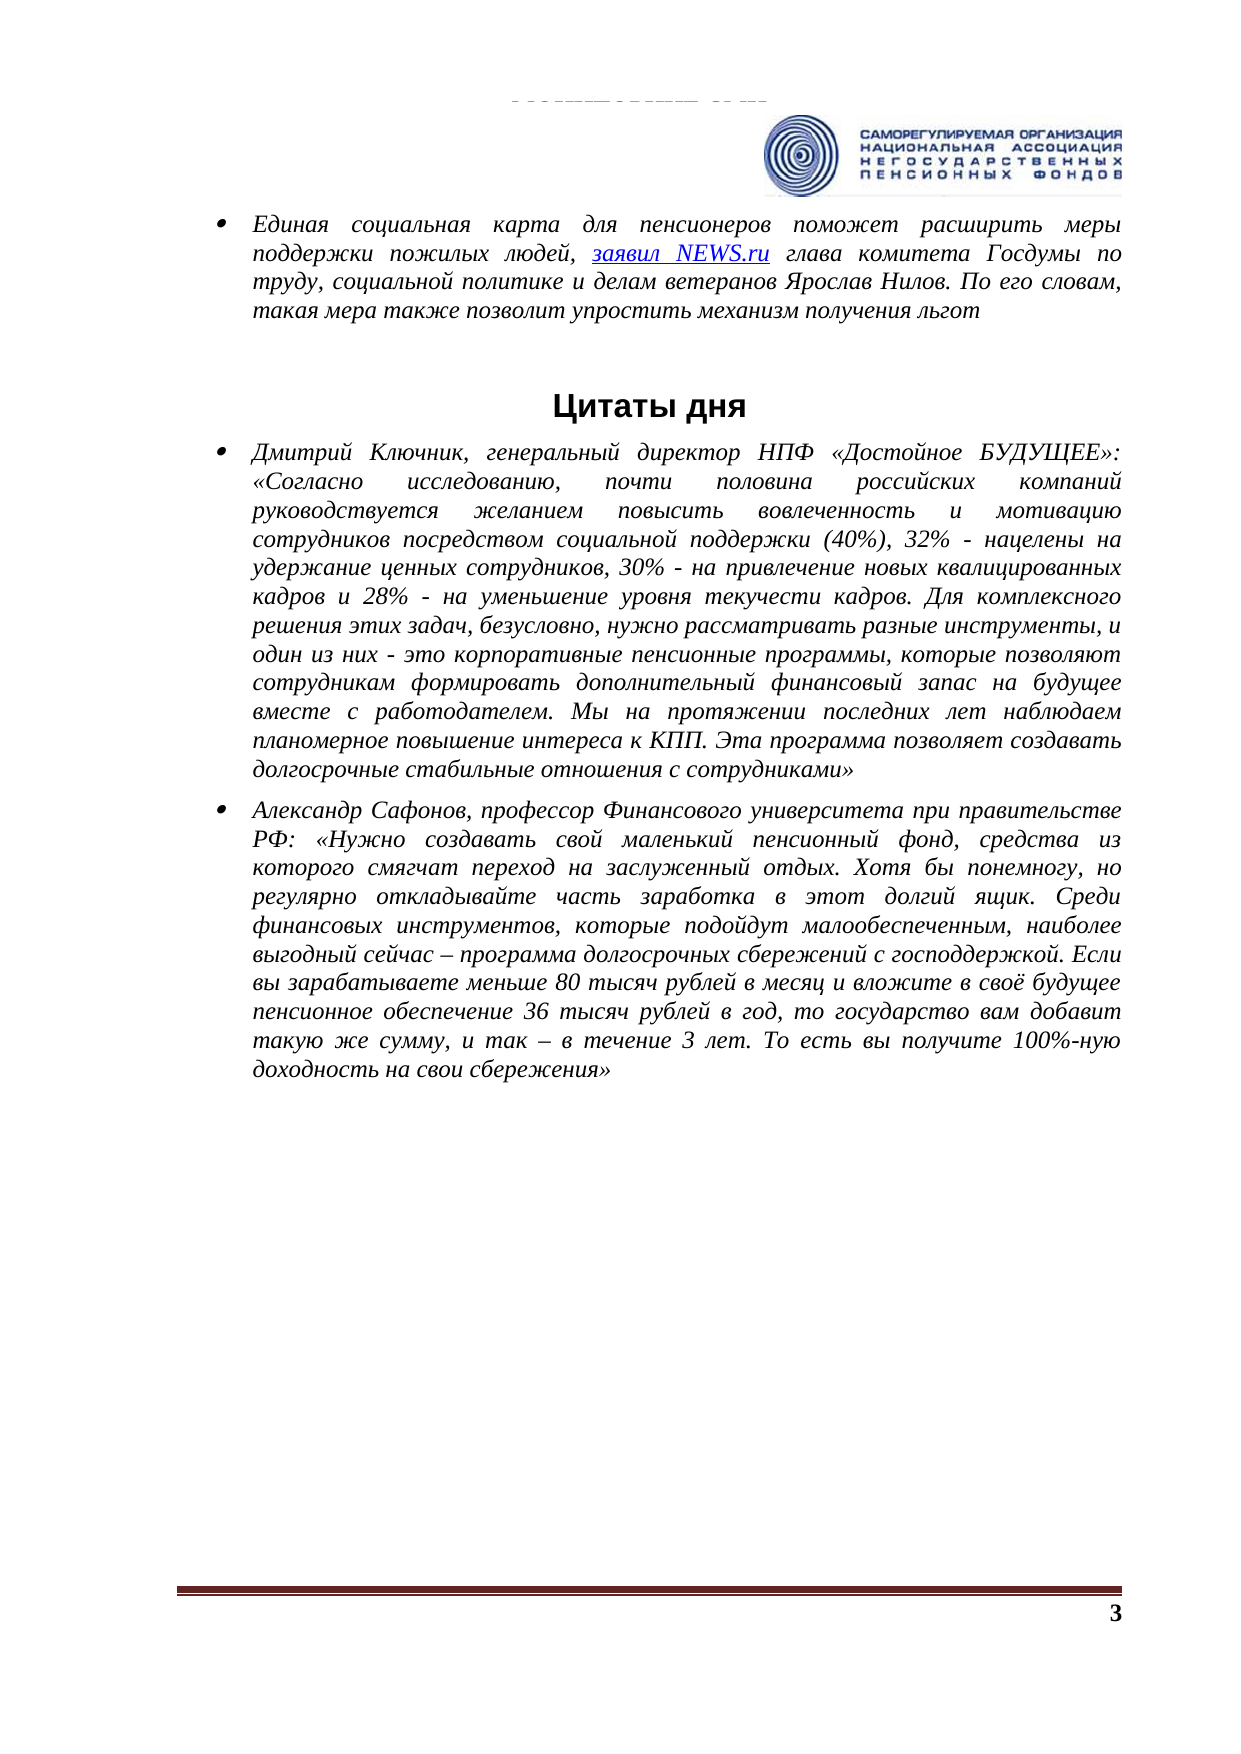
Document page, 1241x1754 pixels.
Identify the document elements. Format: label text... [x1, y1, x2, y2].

picture [764, 115, 1122, 197]
list Дмитрий Ключник, генеральный директор НПФ «Достойное БУДУЩЕЕ»: «Согласно исследованию, почти половина российских компаний руководствуется желанием повысить вовлеченность и мотивацию сотрудников посредством социальной поддержки (40%), 32% - нацелены на удержание ценных сотрудников, 30% - на привлечение новых квалицированных кадров и 28% - на уменьшение уровня текучести кадров. Для комплексного решения этих задач, безусловно, нужно рассматривать разные инструменты, и один из них - это корпоративные пенсионные программы, которые позволяют сотрудникам формировать дополнительный финансовый запас на будущее вместе с работодателем. Мы на протяжении последних лет наблюдаем планомерное повышение интереса к КПП. Эта программа позволяет создавать долгосрочные стабильные отношения с сотрудниками» [215, 437, 1122, 782]
subtitle Цитаты дня [177, 386, 1122, 425]
list Единая социальная карта для пенсионеров поможет расширить меры поддержки пожилых людей, заявил NEWS.ru глава комитета Госдумы по труду, социальной политике и делам ветеранов Ярослав Нилов. По его словам, такая мера также позволит упростить механизм получения льгот [215, 209, 1122, 324]
list Александр Сафонов, профессор Финансового университета при правительстве РФ: «Нужно создавать свой маленький пенсионный фонд, средства из которого смягчат переход на заслуженный отдых. Хотя бы понемногу, но регулярно откладывайте часть заработка в этот долгий ящик. Среди финансовых инструментов, которые подойдут малообеспеченным, наиболее выгодный сейчас – программа долгосрочных сбережений с господдержкой. Если вы зарабатываете меньше 80 тысяч рублей в месяц и вложите в своё будущее пенсионное обеспечение 36 тысяч рублей в год, то государство вам добавит такую же сумму, и так – в течение 3 лет. То есть вы получите 100%-ную доходность на свои сбережения» [215, 795, 1122, 1082]
